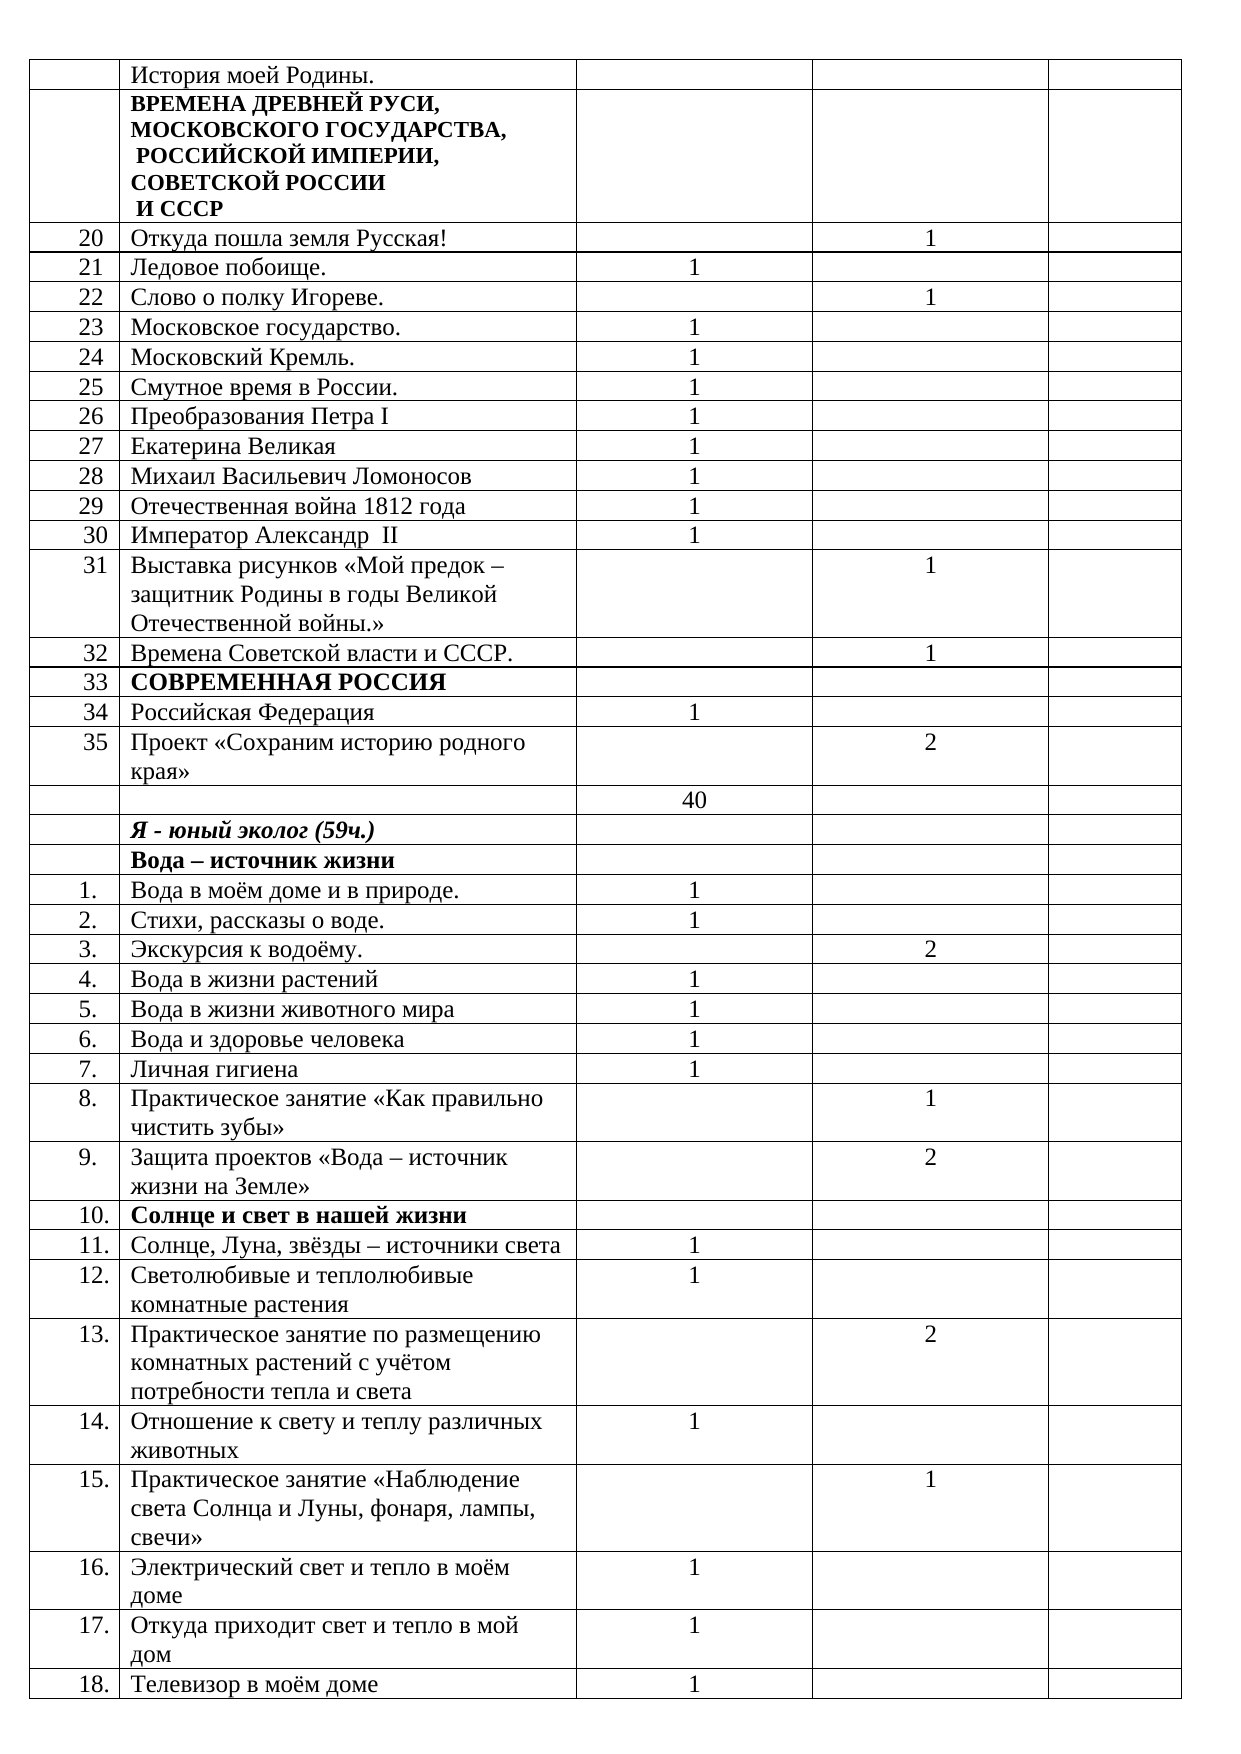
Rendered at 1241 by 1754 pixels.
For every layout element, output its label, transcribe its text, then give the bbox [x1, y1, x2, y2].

table_cell [813, 372, 1048, 400]
table_cell [1049, 786, 1181, 814]
table_cell [813, 1260, 1048, 1318]
table_cell [577, 815, 812, 844]
table_cell Екатерина Великая [120, 431, 576, 460]
table_cell [1049, 401, 1181, 430]
table_cell [30, 845, 119, 874]
table_cell 22 [30, 282, 119, 311]
table_cell [1049, 223, 1181, 251]
table_cell Стихи, рассказы о воде. [120, 905, 576, 933]
table_cell [1049, 491, 1181, 519]
table_cell 1 [813, 550, 1048, 637]
table_cell 1 [577, 312, 812, 341]
table_cell [30, 994, 119, 1023]
table_cell Московское государство. [120, 312, 576, 341]
table_cell 1 [577, 372, 812, 400]
table_cell 1 [577, 253, 812, 281]
table_cell [1049, 312, 1181, 341]
table_cell 35 [30, 727, 119, 784]
table_cell [30, 1669, 119, 1698]
table_cell Вода в моём доме и в природе. [120, 875, 576, 904]
table_cell [1049, 1465, 1181, 1551]
table_cell [813, 342, 1048, 371]
table_cell [1049, 845, 1181, 874]
table_cell [1049, 461, 1181, 490]
table_cell [1049, 905, 1181, 933]
table_cell [30, 1319, 119, 1405]
table_cell 24 [30, 342, 119, 371]
table_cell 34 [30, 697, 119, 726]
table_cell 2 [813, 1142, 1048, 1199]
table_cell 1 [813, 1465, 1048, 1551]
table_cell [120, 60, 576, 89]
table_cell [1049, 668, 1181, 696]
table_cell 19 [30, 60, 119, 89]
table_cell [577, 1142, 812, 1199]
table_cell [577, 282, 812, 311]
table_cell [1049, 521, 1181, 549]
table_cell [30, 875, 119, 904]
table_cell 1 [577, 461, 812, 490]
table_cell Российская Федерация [120, 697, 576, 726]
table_cell ВРЕМЕНА ДРЕВНЕЙ РУСИ, МОСКОВСКОГО ГОСУДАРСТВА, РОССИЙСКОЙ ИМПЕРИИ, СОВЕТСКОЙ РОССИИ И СССР [120, 90, 576, 222]
table_cell [1049, 1260, 1181, 1318]
table_cell [30, 1142, 119, 1199]
table_cell Михаил Васильевич Ломоносов [120, 461, 576, 490]
table_cell [577, 668, 812, 696]
table_cell [577, 1465, 812, 1551]
table_cell 1 [577, 964, 812, 993]
table_cell [813, 994, 1048, 1023]
table_cell [1049, 727, 1181, 784]
table_cell Вода и здоровье человека [120, 1024, 576, 1053]
table_cell Практическое занятие «Как правильно чистить зубы» [120, 1084, 576, 1141]
table_cell [1049, 431, 1181, 460]
table_cell [813, 521, 1048, 549]
table_cell Отношение к свету и теплу различных животных [120, 1406, 576, 1463]
table_cell [30, 1054, 119, 1082]
table_cell 27 [30, 431, 119, 460]
table_cell 2 [813, 935, 1048, 963]
table_cell [30, 1465, 119, 1551]
table_cell [813, 90, 1048, 222]
table_cell [813, 491, 1048, 519]
table_cell [1049, 1142, 1181, 1199]
table_cell [30, 1552, 119, 1609]
table_cell Вода в жизни животного мира [120, 994, 576, 1023]
table_cell Экскурсия к водоёму. [120, 935, 576, 963]
table_cell 1 [577, 342, 812, 371]
table_cell [1049, 1024, 1181, 1053]
table_cell Смутное время в России. [120, 372, 576, 400]
table_cell [1049, 815, 1181, 844]
table_cell [1049, 282, 1181, 311]
table_cell [30, 1084, 119, 1141]
table_cell Времена Советской власти и СССР. [120, 638, 576, 666]
table_cell [30, 786, 119, 814]
table_cell [1049, 1552, 1181, 1609]
table_cell [30, 1230, 119, 1259]
table_cell Вода – источник жизни [120, 845, 576, 874]
table_cell СОВРЕМЕННАЯ РОССИЯ [120, 668, 576, 696]
table_cell [1049, 1610, 1181, 1668]
table_cell 1 [577, 491, 812, 519]
table_cell [813, 401, 1048, 430]
table_cell [1049, 90, 1181, 222]
table_cell Отечественная война 1812 года [120, 491, 576, 519]
table_cell [577, 935, 812, 963]
table_cell Телевизор в моём доме [120, 1669, 576, 1698]
table_cell Преобразования Петра I [120, 401, 576, 430]
table_cell Солнце и свет в нашей жизни [120, 1201, 576, 1229]
table_cell [120, 786, 576, 814]
table_cell 2 [813, 727, 1048, 784]
table_cell Ледовое побоище. [120, 253, 576, 281]
table_cell [813, 815, 1048, 844]
table_cell Московский Кремль. [120, 342, 576, 371]
table_cell [813, 697, 1048, 726]
table_cell [813, 312, 1048, 341]
table_cell [1049, 342, 1181, 371]
table_cell 29 [30, 491, 119, 519]
table_cell [30, 964, 119, 993]
table_cell [30, 1260, 119, 1318]
table_cell [813, 668, 1048, 696]
table_cell [30, 1201, 119, 1229]
table_cell [1049, 1319, 1181, 1405]
table_cell Слово о полку Игореве. [120, 282, 576, 311]
table_cell 1 [813, 638, 1048, 666]
table_cell Откуда пошла земля Русская! [120, 223, 576, 251]
table_cell 1 [577, 1552, 812, 1609]
table_cell 1 [813, 282, 1048, 311]
table_cell 1 [577, 875, 812, 904]
table_cell Светолюбивые и теплолюбивые комнатные растения [120, 1260, 576, 1318]
table_cell [577, 1084, 812, 1141]
table_cell Практическое занятие «Наблюдение света Солнца и Луны, фонаря, лампы, свечи» [120, 1465, 576, 1551]
table_cell [1049, 1406, 1181, 1463]
table_cell [813, 964, 1048, 993]
table_cell 2 [813, 1319, 1048, 1405]
table_cell Практическое занятие по размещению комнатных растений с учётом потребности тепла и света [120, 1319, 576, 1405]
table_cell 1 [577, 1024, 812, 1053]
table_cell Император Александр II [120, 521, 576, 549]
table_cell 1 [577, 1669, 812, 1698]
table_cell 1 [577, 1260, 812, 1318]
table_cell [30, 905, 119, 933]
table_cell [1049, 1669, 1181, 1698]
table_cell 1 [813, 223, 1048, 251]
table_cell [30, 1024, 119, 1053]
table_cell [813, 1230, 1048, 1259]
table_cell 31 [30, 550, 119, 637]
table_cell 20 [30, 223, 119, 251]
table_cell [30, 1406, 119, 1463]
table_cell 30 [30, 521, 119, 549]
table_cell [813, 461, 1048, 490]
table_cell [813, 253, 1048, 281]
table_cell Выставка рисунков «Мой предок – защитник Родины в годы Великой Отечественной войны.» [120, 550, 576, 637]
table_cell 25 [30, 372, 119, 400]
table_cell 1 [813, 1084, 1048, 1141]
table_cell [813, 905, 1048, 933]
table_cell 40 [577, 786, 812, 814]
table_cell [1049, 875, 1181, 904]
table_cell 28 [30, 461, 119, 490]
table_cell Защита проектов «Вода – источник жизни на Земле» [120, 1142, 576, 1199]
table_cell Личная гигиена [120, 1054, 576, 1082]
table_cell [1049, 253, 1181, 281]
table_cell Откуда приходит свет и тепло в мой дом [120, 1610, 576, 1668]
table_cell 1 [577, 1406, 812, 1463]
table_cell Вода в жизни растений [120, 964, 576, 993]
table_cell [577, 845, 812, 874]
table_cell [30, 90, 119, 222]
table_cell 1 [577, 994, 812, 1023]
table_cell 26 [30, 401, 119, 430]
table_cell [577, 550, 812, 637]
table_cell [813, 1201, 1048, 1229]
table_cell [813, 1024, 1048, 1053]
table_cell 1 [577, 1230, 812, 1259]
table_cell [1049, 1084, 1181, 1141]
table_cell [1049, 550, 1181, 637]
table_cell 21 [30, 253, 119, 281]
table_cell [577, 90, 812, 222]
table_cell [1049, 372, 1181, 400]
table_cell [1049, 1230, 1181, 1259]
table_cell [1049, 638, 1181, 666]
table_cell 2 [813, 60, 1048, 89]
table_cell [577, 727, 812, 784]
table_cell [1049, 935, 1181, 963]
table_cell [1049, 697, 1181, 726]
table_cell [813, 1610, 1048, 1668]
table_cell [30, 1610, 119, 1668]
table_cell [1049, 1201, 1181, 1229]
table_cell 1 [577, 1610, 812, 1668]
table_cell [813, 1669, 1048, 1698]
table_cell [813, 1552, 1048, 1609]
table_cell [577, 223, 812, 251]
table_cell 1 [577, 521, 812, 549]
table_cell [813, 786, 1048, 814]
table_cell 1 [577, 1054, 812, 1082]
table_cell [1049, 60, 1181, 89]
table_cell 32 [30, 638, 119, 666]
table_cell 33 [30, 668, 119, 696]
table_cell [813, 845, 1048, 874]
table_cell [577, 60, 812, 89]
table_cell 23 [30, 312, 119, 341]
table_cell [30, 935, 119, 963]
table_cell 1 [577, 697, 812, 726]
table_cell [813, 431, 1048, 460]
table_cell 1 [577, 401, 812, 430]
table_cell Солнце, Луна, звёзды – источники света [120, 1230, 576, 1259]
table_cell [813, 1406, 1048, 1463]
table_cell [1049, 964, 1181, 993]
table_cell [1049, 994, 1181, 1023]
table_cell [577, 1319, 812, 1405]
table_cell [577, 638, 812, 666]
table_cell [813, 1054, 1048, 1082]
table_cell [30, 815, 119, 844]
table_cell Проект «Сохраним историю родного края» [120, 727, 576, 784]
table_cell 1 [577, 431, 812, 460]
table_cell [1049, 1054, 1181, 1082]
table_cell Я - юный эколог (59ч.) [120, 815, 576, 844]
table_cell [577, 1201, 812, 1229]
table_cell [813, 875, 1048, 904]
table_cell Электрический свет и тепло в моём доме [120, 1552, 576, 1609]
table_cell 1 [577, 905, 812, 933]
